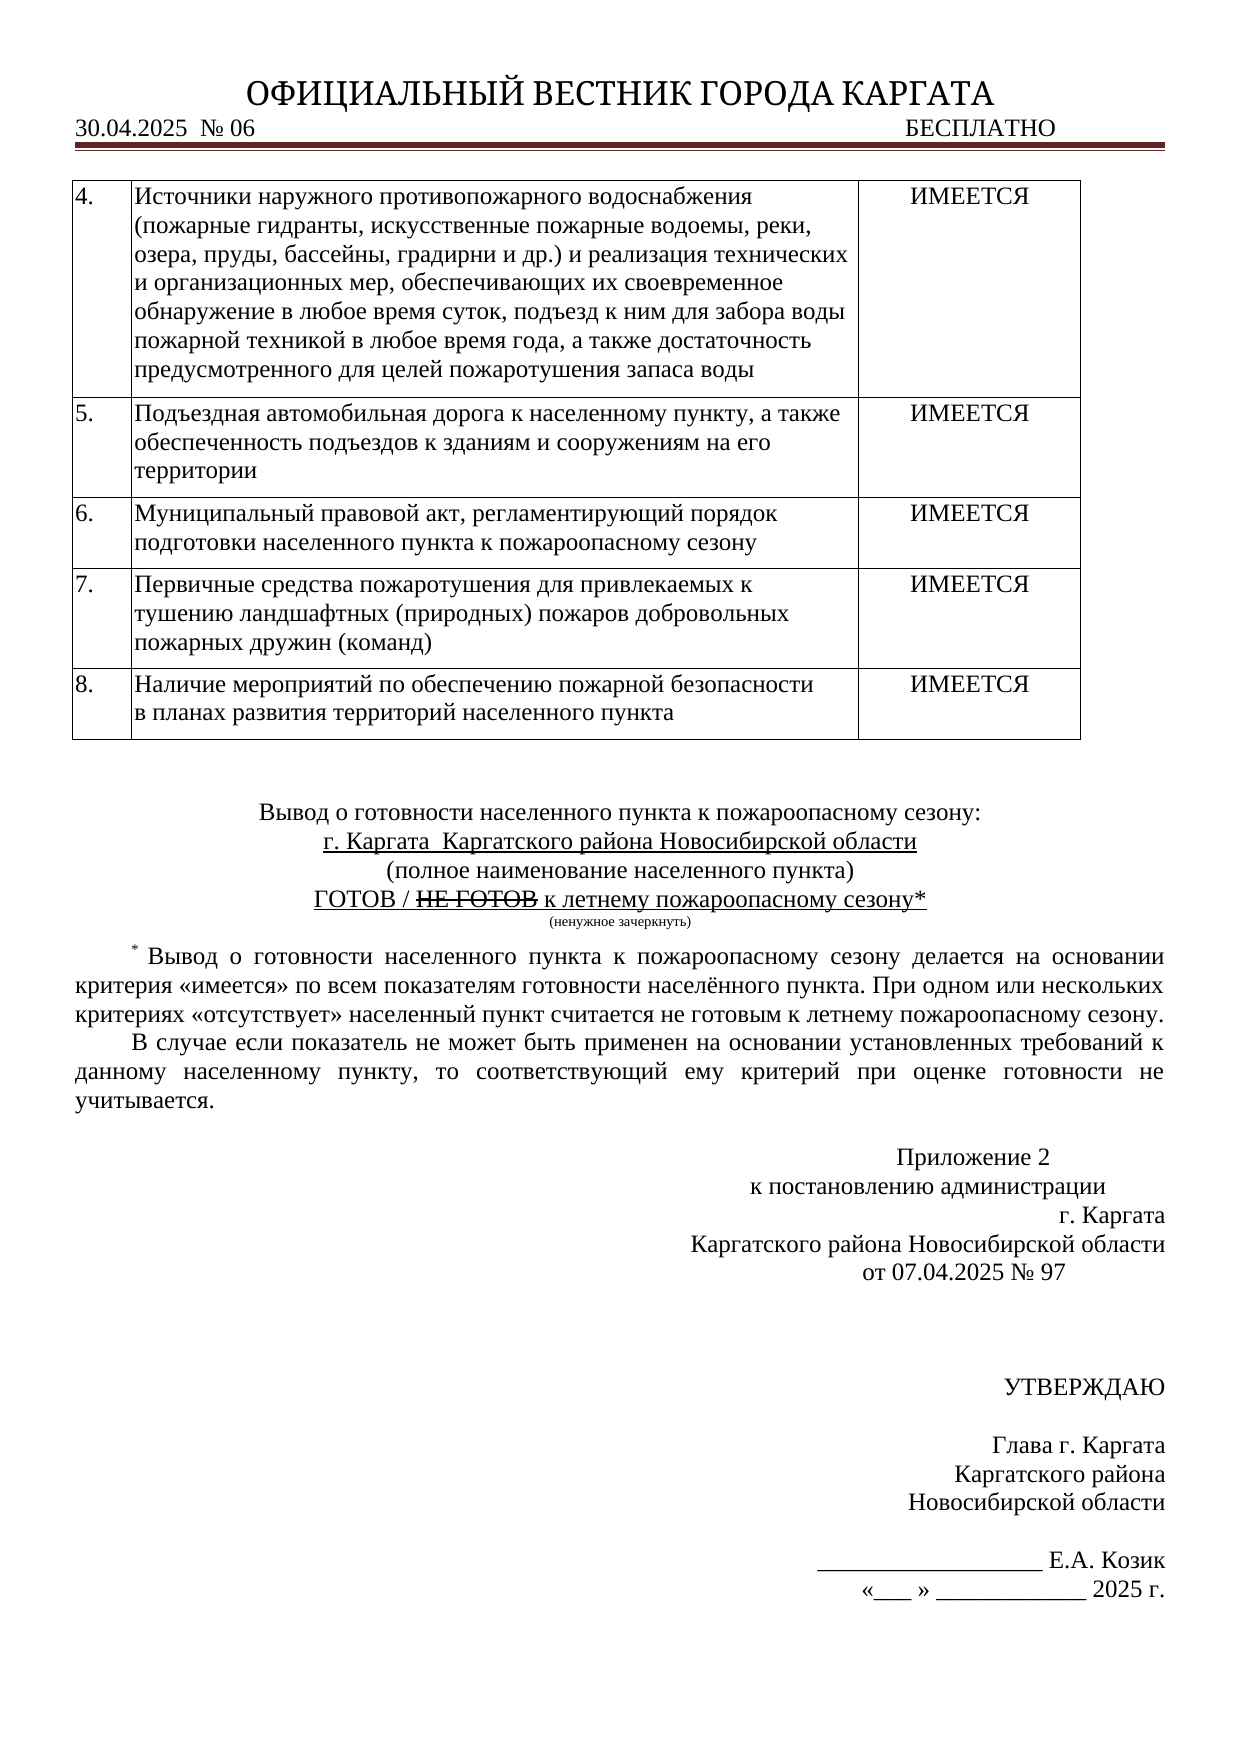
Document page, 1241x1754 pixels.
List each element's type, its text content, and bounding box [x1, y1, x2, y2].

text Вывод о готовности населенного пункта к пожароопасному сезону: [75, 797, 1165, 826]
table_cell 6. [73, 498, 131, 568]
table_cell Первичные средства пожаротушения для привлекаемых к тушению ландшафтных (природных) пожаров добровольных пожарных дружин (команд) [132, 569, 858, 668]
table_cell 5. [73, 398, 131, 497]
text УТВЕРЖДАЮ [75, 1372, 1165, 1401]
text ГОТОВ / НЕ ГОТОВ к летнему пожароопасному сезону* [75, 884, 1165, 912]
text Новосибирской области [75, 1487, 1165, 1516]
text г. Каргата Каргатского района Новосибирской области [75, 826, 1165, 855]
table_cell Подъездная автомобильная дорога к населенному пункту, а также обеспеченность подъездов к зданиям и сооружениям на его территории [132, 398, 858, 497]
table_cell 4. [73, 181, 131, 397]
text г. Каргата [75, 1200, 1165, 1229]
table_cell 8. [73, 669, 131, 739]
text __________________ Е.А. Козик [75, 1545, 1165, 1574]
text * Вывод о готовности населенного пункта к пожароопасному сезону делается на основании критерия «имеется» по всем показателям готовности населённого пункта. При одном или нескольких критериях «отсутствует» населенный пункт считается не готовым к летнему пожароопасному сезону. [75, 941, 1165, 1027]
table_cell ИМЕЕТСЯ [859, 181, 1080, 397]
table_cell Наличие мероприятий по обеспечению пожарной безопасности в планах развития территорий населенного пункта [132, 669, 858, 739]
table_cell 7. [73, 569, 131, 668]
text Приложение 2 [75, 1142, 1165, 1171]
text от 07.04.2025 № 97 [75, 1257, 1165, 1286]
text к постановлению администрации [75, 1171, 1165, 1200]
table_cell Источники наружного противопожарного водоснабжения (пожарные гидранты, искусственные пожарные водоемы, реки, озера, пруды, бассейны, градирни и др.) и реализация технических и организационных мер, обеспечивающих их своевременное обнаружение в любое время суток, подъезд к ним для забора воды пожарной техникой в любое время года, а также достаточность предусмотренного для целей пожаротушения запаса воды [132, 181, 858, 397]
text В случае если показатель не может быть применен на основании установленных требований к данному населенному пункту, то соответствующий ему критерий при оценке готовности не учитывается. [75, 1027, 1165, 1114]
text Каргатского района Новосибирской области [75, 1229, 1165, 1257]
text (ненужное зачеркнуть) [75, 912, 1165, 941]
text (полное наименование населенного пункта) [75, 855, 1165, 884]
table_cell ИМЕЕТСЯ [859, 569, 1080, 668]
table_cell ИМЕЕТСЯ [859, 498, 1080, 568]
table_cell ИМЕЕТСЯ [859, 398, 1080, 497]
text Каргатского района [75, 1459, 1165, 1487]
text «___ » ____________ 2025 г. [75, 1574, 1165, 1602]
table_cell ИМЕЕТСЯ [859, 669, 1080, 739]
table_cell Муниципальный правовой акт, регламентирующий порядок подготовки населенного пункта к пожароопасному сезону [132, 498, 858, 568]
text Глава г. Каргата [75, 1430, 1165, 1459]
